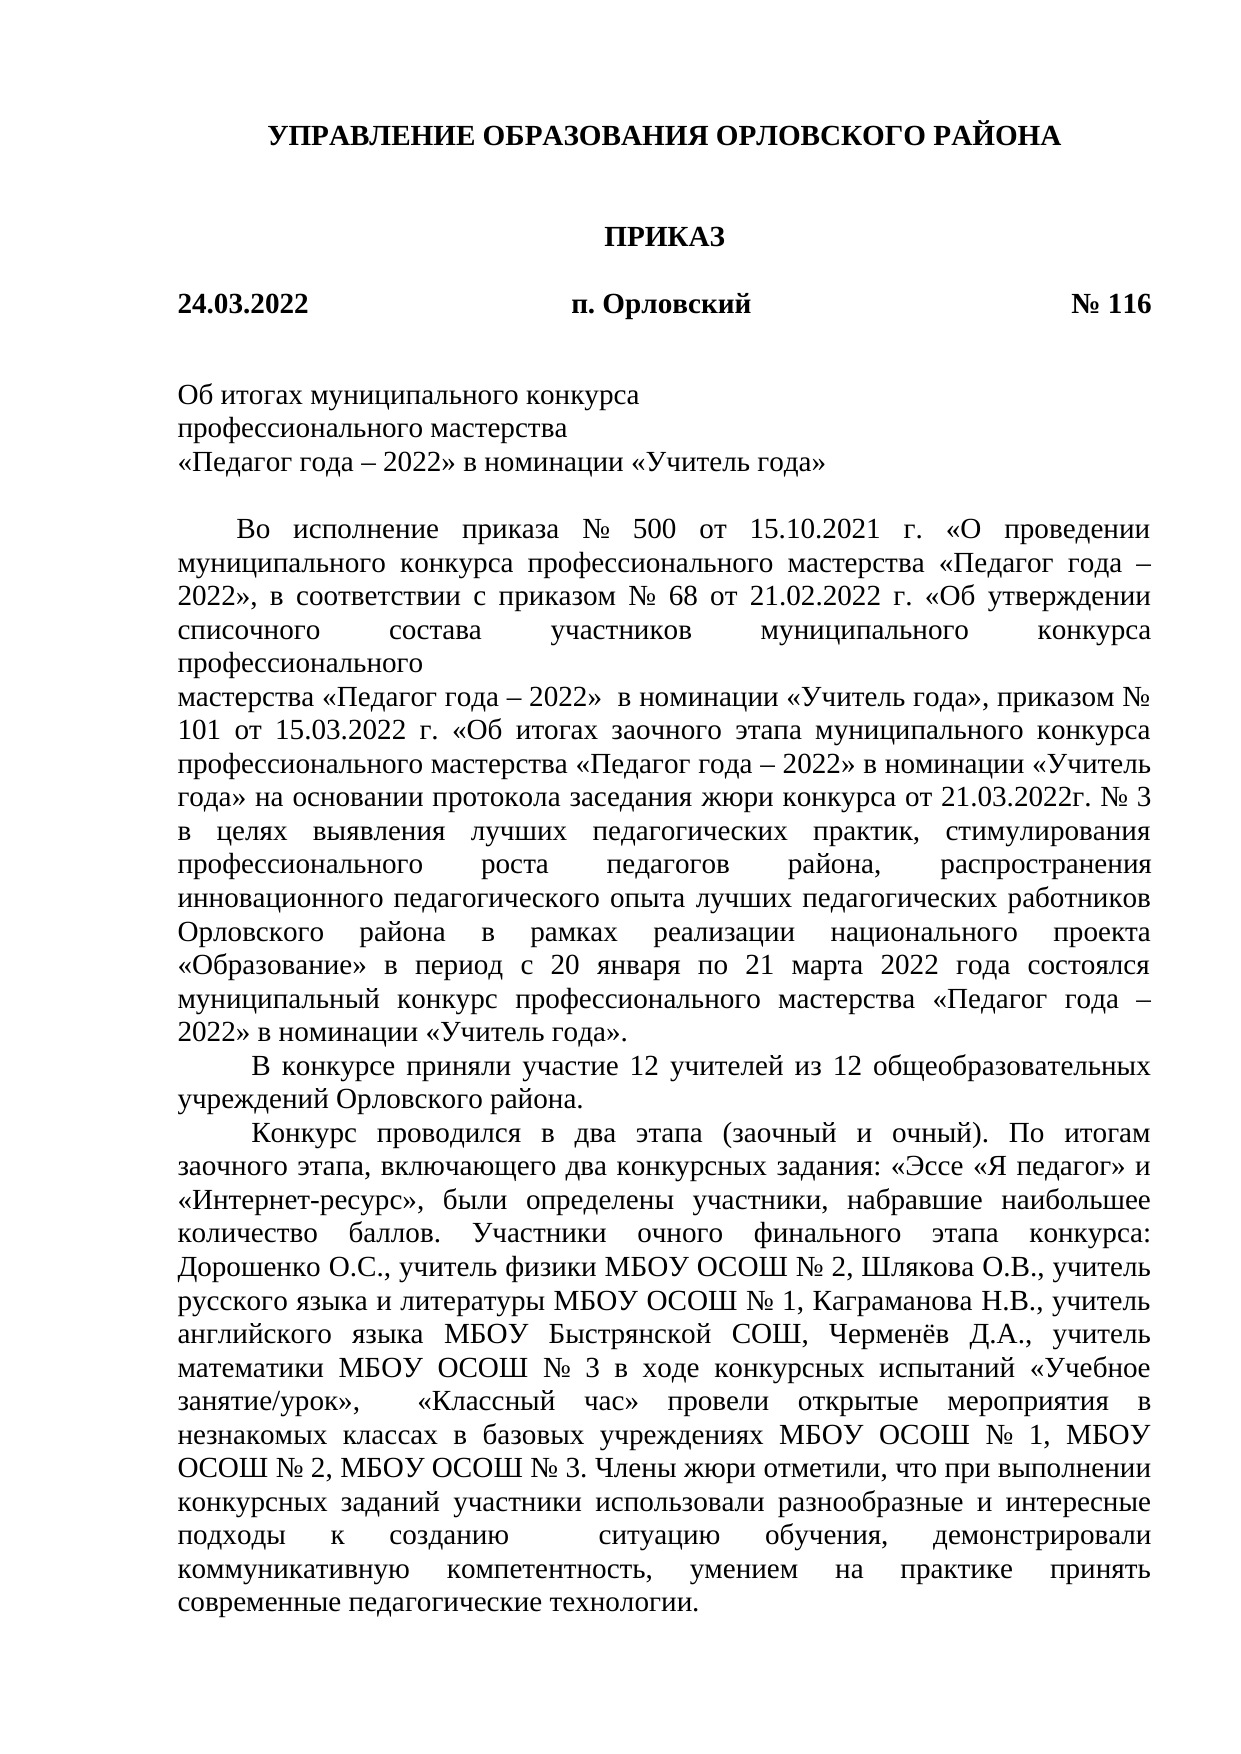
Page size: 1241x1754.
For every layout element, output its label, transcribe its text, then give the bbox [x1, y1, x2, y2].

text профессионального мастерства [177, 411, 1152, 444]
text мастерства «Педагог года – 2022» в номинации «Учитель года», приказом № 101 от 15.03.2022 г. «Об итогах заочного этапа муниципального конкурса профессионального мастерства «Педагог года – 2022» в номинации «Учитель года» на основании протокола заседания жюри конкурса от 21.03.2022г. № 3 в целях выявления лучших педагогических практик, стимулирования профессионального роста педагогов района, распространения инновационного педагогического опыта лучших педагогических работников Орловского района в рамках реализации национального проекта «Образование» в период с 20 января по 21 марта 2022 года состоялся муниципальный конкурс профессионального мастерства «Педагог года – 2022» в номинации «Учитель года». [177, 679, 1152, 1048]
text УПРАВЛЕНИЕ ОБРАЗОВАНИЯ ОРЛОВСКОГО РАЙОНА [177, 118, 1152, 152]
text Конкурс проводился в два этапа (заочный и очный). По итогам заочного этапа, включающего два конкурсных задания: «Эссе «Я педагог» и «Интернет-ресурс», были определены участники, набравшие наибольшее количество баллов. Участники очного финального этапа конкурса: Дорошенко О.С., учитель физики МБОУ ОСОШ № 2, Шлякова О.В., учитель русского языка и литературы МБОУ ОСОШ № 1, Каграманова Н.В., учитель английского языка МБОУ Быстрянской СОШ, Черменёв Д.А., учитель математики МБОУ ОСОШ № 3 в ходе конкурсных испытаний «Учебное занятие/урок», «Классный час» провели открытые мероприятия в незнакомых классах в базовых учреждениях МБОУ ОСОШ № 1, МБОУ ОСОШ № 2, МБОУ ОСОШ № 3. Члены жюри отметили, что при выполнении конкурсных заданий участники использовали разнообразные и интересные подходы к созданию ситуацию обучения, демонстрировали коммуникативную компетентность, умением на практике принять современные педагогические технологии. [177, 1115, 1152, 1618]
text «Педагог года – 2022» в номинации «Учитель года» [177, 444, 1152, 478]
text Об итогах муниципального конкурса [177, 377, 1152, 411]
text В конкурсе приняли участие 12 учителей из 12 общеобразовательных учреждений Орловского района. [177, 1048, 1152, 1115]
text Во исполнение приказа № 500 от 15.10.2021 г. «О проведении муниципального конкурса профессионального мастерства «Педагог года – 2022», в соответствии с приказом № 68 от 21.02.2022 г. «Об утверждении списочного состава участников муниципального конкурса профессионального [177, 511, 1152, 679]
text 24.03.2022 п. Орловский № 116 [177, 286, 1152, 319]
text ПРИКАЗ [177, 219, 1152, 252]
